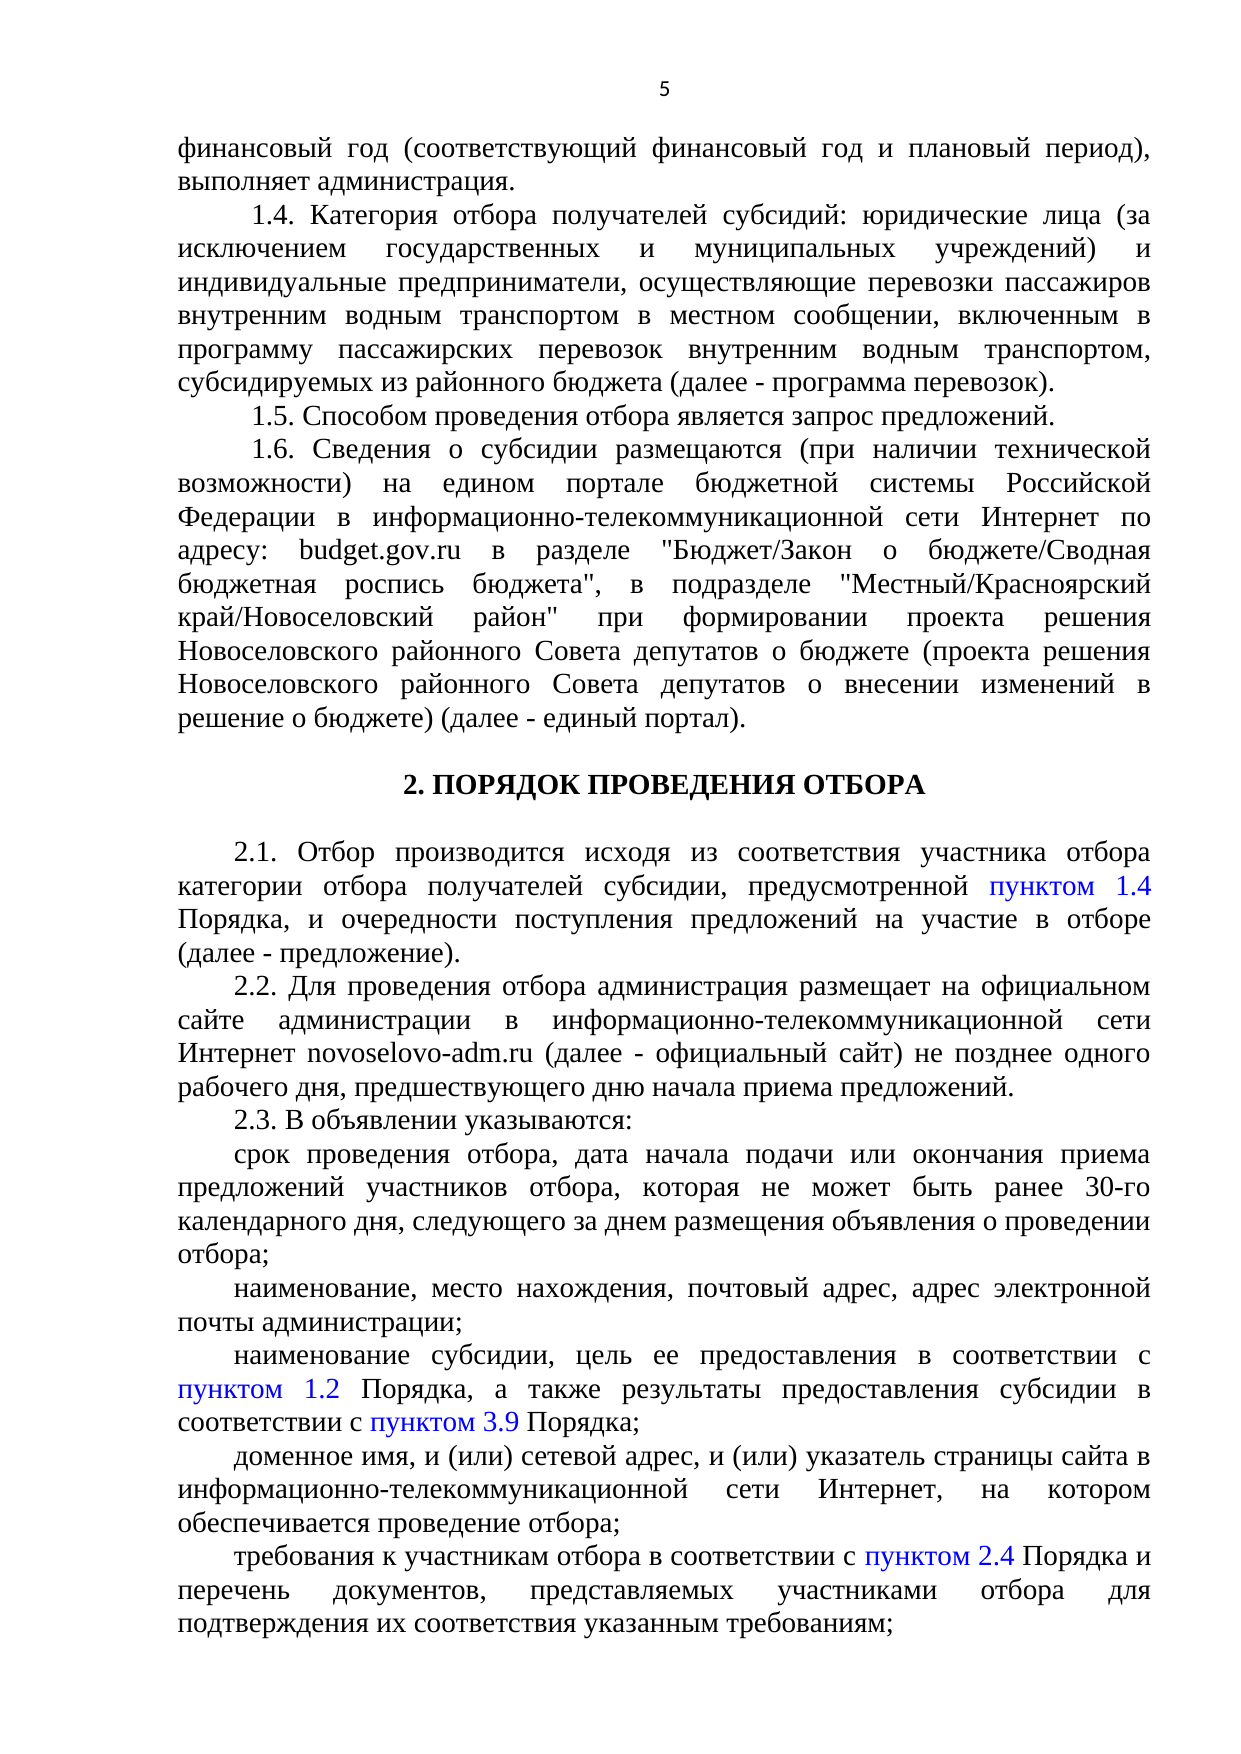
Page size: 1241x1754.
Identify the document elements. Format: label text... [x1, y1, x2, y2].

text 1.6. Сведения о субсидии размещаются (при наличии технической возможности) на едином портале бюджетной системы Российской Федерации в информационно-телекоммуникационной сети Интернет по адресу: budget.gov.ru в разделе "Бюджет/Закон о бюджете/Сводная бюджетная роспись бюджета", в подразделе "Местный/Красноярский край/Новоселовский район" при формировании проекта решения Новоселовского районного Совета депутатов о бюджете (проекта решения Новоселовского районного Совета депутатов о внесении изменений в решение о бюджете) (далее - единый портал). [177, 432, 1152, 733]
text требования к участникам отбора в соответствии с пунктом 2.4 Порядка и перечень документов, представляемых участниками отбора для подтверждения их соответствия указанным требованиям; [177, 1538, 1152, 1639]
text наименование субсидии, цель ее предоставления в соответствии с пунктом 1.2 Порядка, а также результаты предоставления субсидии в соответствии с пунктом 3.9 Порядка; [177, 1337, 1152, 1438]
text доменное имя, и (или) сетевой адрес, и (или) указатель страницы сайта в информационно-телекоммуникационной сети Интернет, на котором обеспечивается проведение отбора; [177, 1438, 1152, 1538]
text 2.1. Отбор производится исходя из соответствия участника отбора категории отбора получателей субсидии, предусмотренной пунктом 1.4 Порядка, и очередности поступления предложений на участие в отборе (далее - предложение). [177, 834, 1152, 968]
text 1.5. Способом проведения отбора является запрос предложений. [177, 398, 1152, 432]
text срок проведения отбора, дата начала подачи или окончания приема предложений участников отбора, которая не может быть ранее 30-го календарного дня, следующего за днем размещения объявления о проведении отбора; [177, 1136, 1152, 1270]
text 1.4. Категория отбора получателей субсидий: юридические лица (за исключением государственных и муниципальных учреждений) и индивидуальные предприниматели, осуществляющие перевозки пассажиров внутренним водным транспортом в местном сообщении, включенным в программу пассажирских перевозок внутренним водным транспортом, субсидируемых из районного бюджета (далее - программа перевозок). [177, 197, 1152, 398]
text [177, 130, 1152, 197]
text 2.2. Для проведения отбора администрация размещает на официальном сайте администрации в информационно-телекоммуникационной сети Интернет novoselovo-adm.ru (далее - официальный сайт) не позднее одного рабочего дня, предшествующего дню начала приема предложений. [177, 968, 1152, 1102]
text 2. ПОРЯДОК ПРОВЕДЕНИЯ ОТБОРА [177, 767, 1152, 801]
text наименование, место нахождения, почтовый адрес, адрес электронной почты администрации; [177, 1270, 1152, 1337]
text 2.3. В объявлении указываются: [177, 1102, 1152, 1136]
